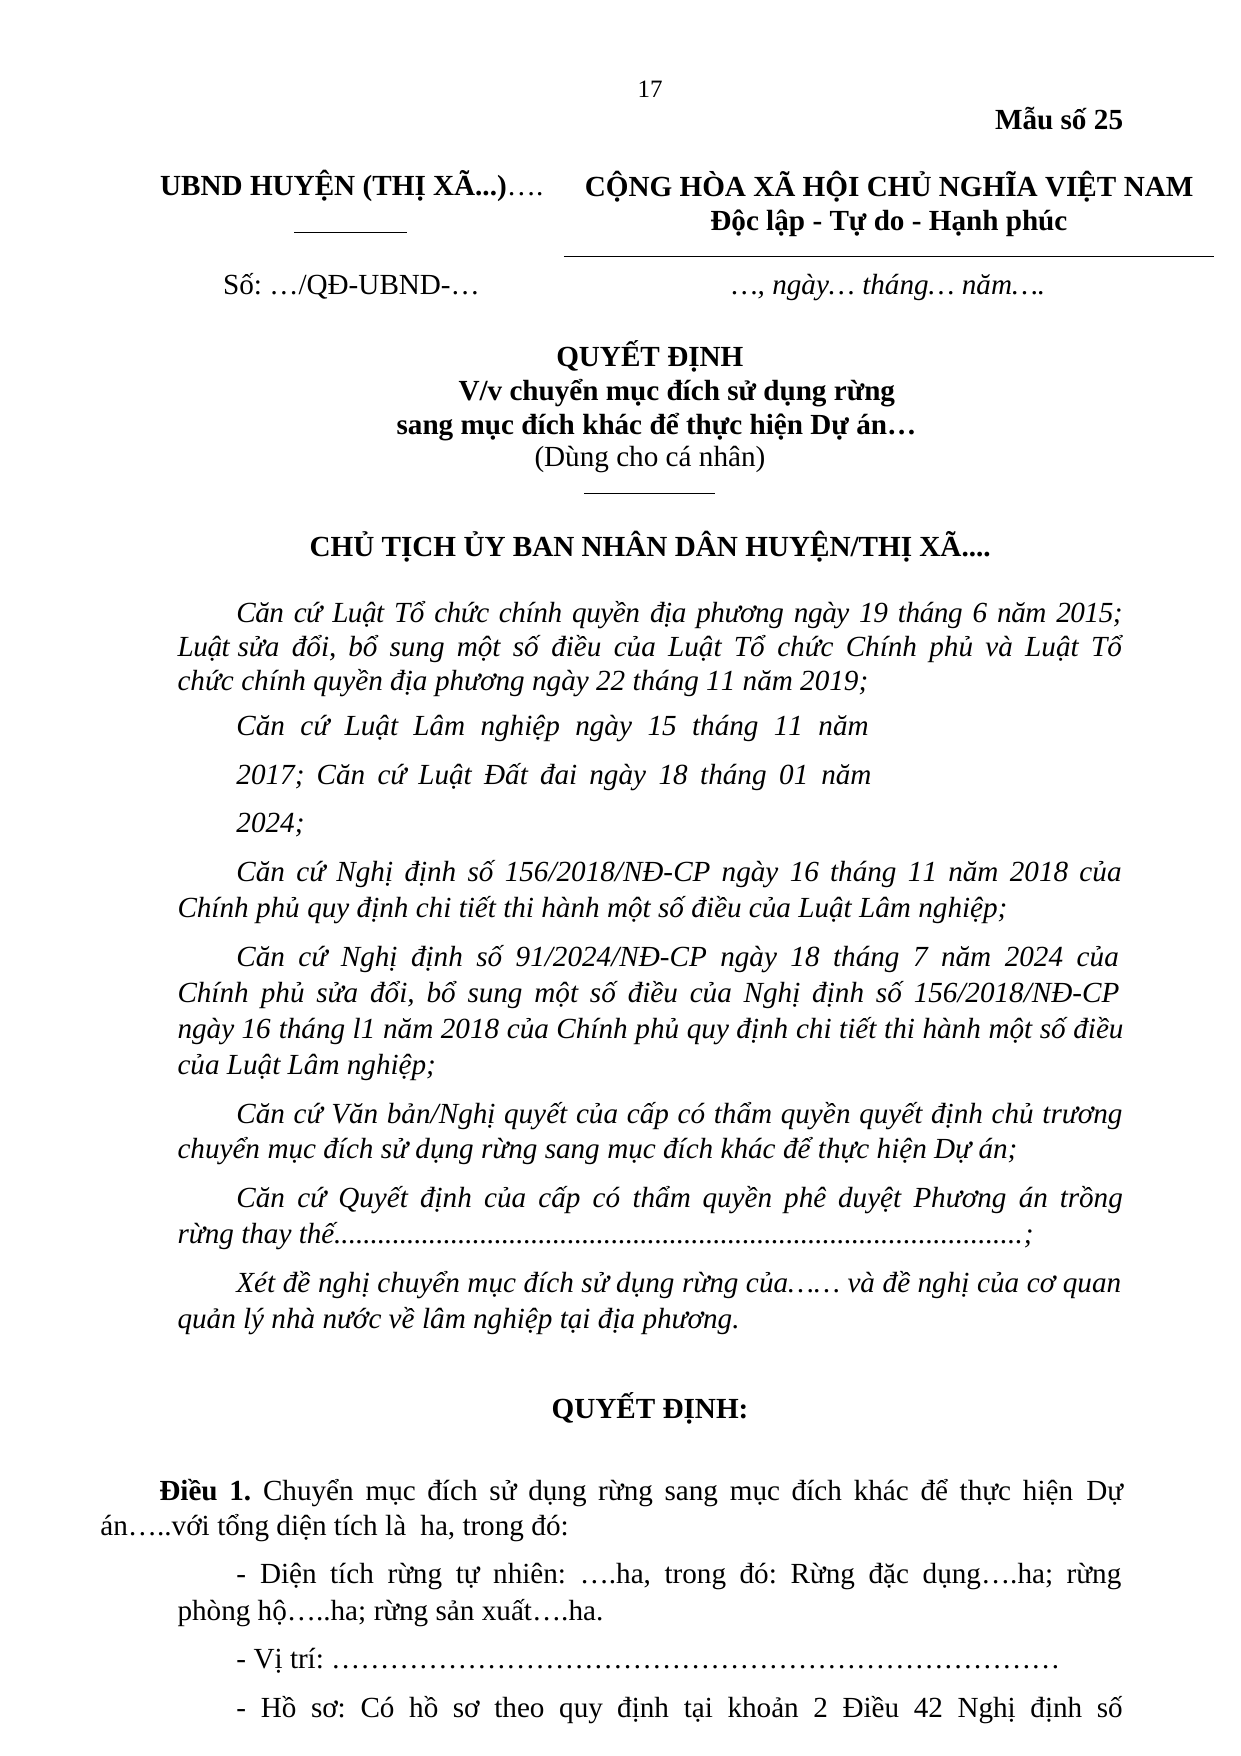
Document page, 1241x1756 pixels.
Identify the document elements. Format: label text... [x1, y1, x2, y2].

text Căn cứ Quyết định của cấp có thẩm quyền phê duyệt Phương án trồng rừng thay thế ; [177, 1180, 1123, 1250]
text Căn cứ Nghị định số 156/2018/NĐ-CP ngày 16 tháng 11 năm 2018 của Chính phủ quy định chi tiết thi hành một số điều của Luật Lâm nghiệp; [177, 854, 1123, 924]
text CHỦ TỊCH ỦY BAN NHÂN DÂN HUYỆN/THỊ XÃ.... [177, 529, 1123, 563]
text V/v chuyển mục đích sử dụng rừng sang mục đích khác để thực hiện Dự án… [390, 373, 922, 441]
text Căn cứ Nghị định số 91/2024/NĐ-CP ngày 18 tháng 7 năm 2024 của Chính phủ sửa đổi, bổ sung một số điều của Nghị định số 156/2018/NĐ-CP ngày 16 tháng l1 năm 2018 của Chính phủ quy định chi tiết thi hành một số điều của Luật Lâm nghiệp; [177, 939, 1123, 1081]
text Căn cứ Luật Tổ chức chính quyền địa phương ngày 19 tháng 6 năm 2015; Luật sửa đổi, bổ sung một số điều của Luật Tổ chức Chính phủ và Luật Tổ chức chính quyền địa phương ngày 22 tháng 11 năm 2019; [177, 596, 1123, 696]
table_header CỘNG HÒA XÃ HỘI CHỦ NGHĨA VIỆT NAM Độc lập - Tự do - Hạnh phúc [564, 170, 1214, 256]
text Mẫu số 25 [54, 102, 1123, 136]
text Xét đề nghị chuyển mục đích sử dụng rừng của…… và đề nghị của cơ quan quản lý nhà nước về lâm nghiệp tại địa phương. [177, 1265, 1123, 1334]
text QUYẾT ĐỊNH: [177, 1391, 1123, 1424]
list Diện tích rừng tự nhiên: ….ha, trong đó: Rừng đặc dụng….ha; rừng phòng hộ…..ha; rừng sản xuất….ha. [177, 1557, 1123, 1626]
text Căn cứ Văn bản/Nghị quyết của cấp có thẩm quyền quyết định chủ trương chuyển mục đích sử dụng rừng sang mục đích khác để thực hiện Dự án; [177, 1096, 1123, 1165]
text - Vị trí: ………………………………………………………………… [236, 1641, 1230, 1675]
table_header UBND HUYỆN (THỊ XÃ...)…. [139, 170, 564, 256]
text (Dùng cho cá nhân) [534, 441, 1230, 473]
table_cell …, ngày… tháng… năm…. [564, 257, 1214, 302]
text Điều 1. Chuyển mục đích sử dụng rừng sang mục đích khác để thực hiện Dự án…..với tổng diện tích là ha, trong đó: [100, 1473, 1123, 1542]
text Căn cứ Luật Lâm nghiệp ngày 15 tháng 11 năm 2017; Căn cứ Luật Đất đai ngày 18 tháng 01 năm 2024; [236, 708, 872, 839]
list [177, 1690, 1123, 1723]
table_cell Số: …/QĐ-UBND-… [139, 256, 564, 302]
text QUYẾT ĐỊNH [177, 340, 1123, 373]
